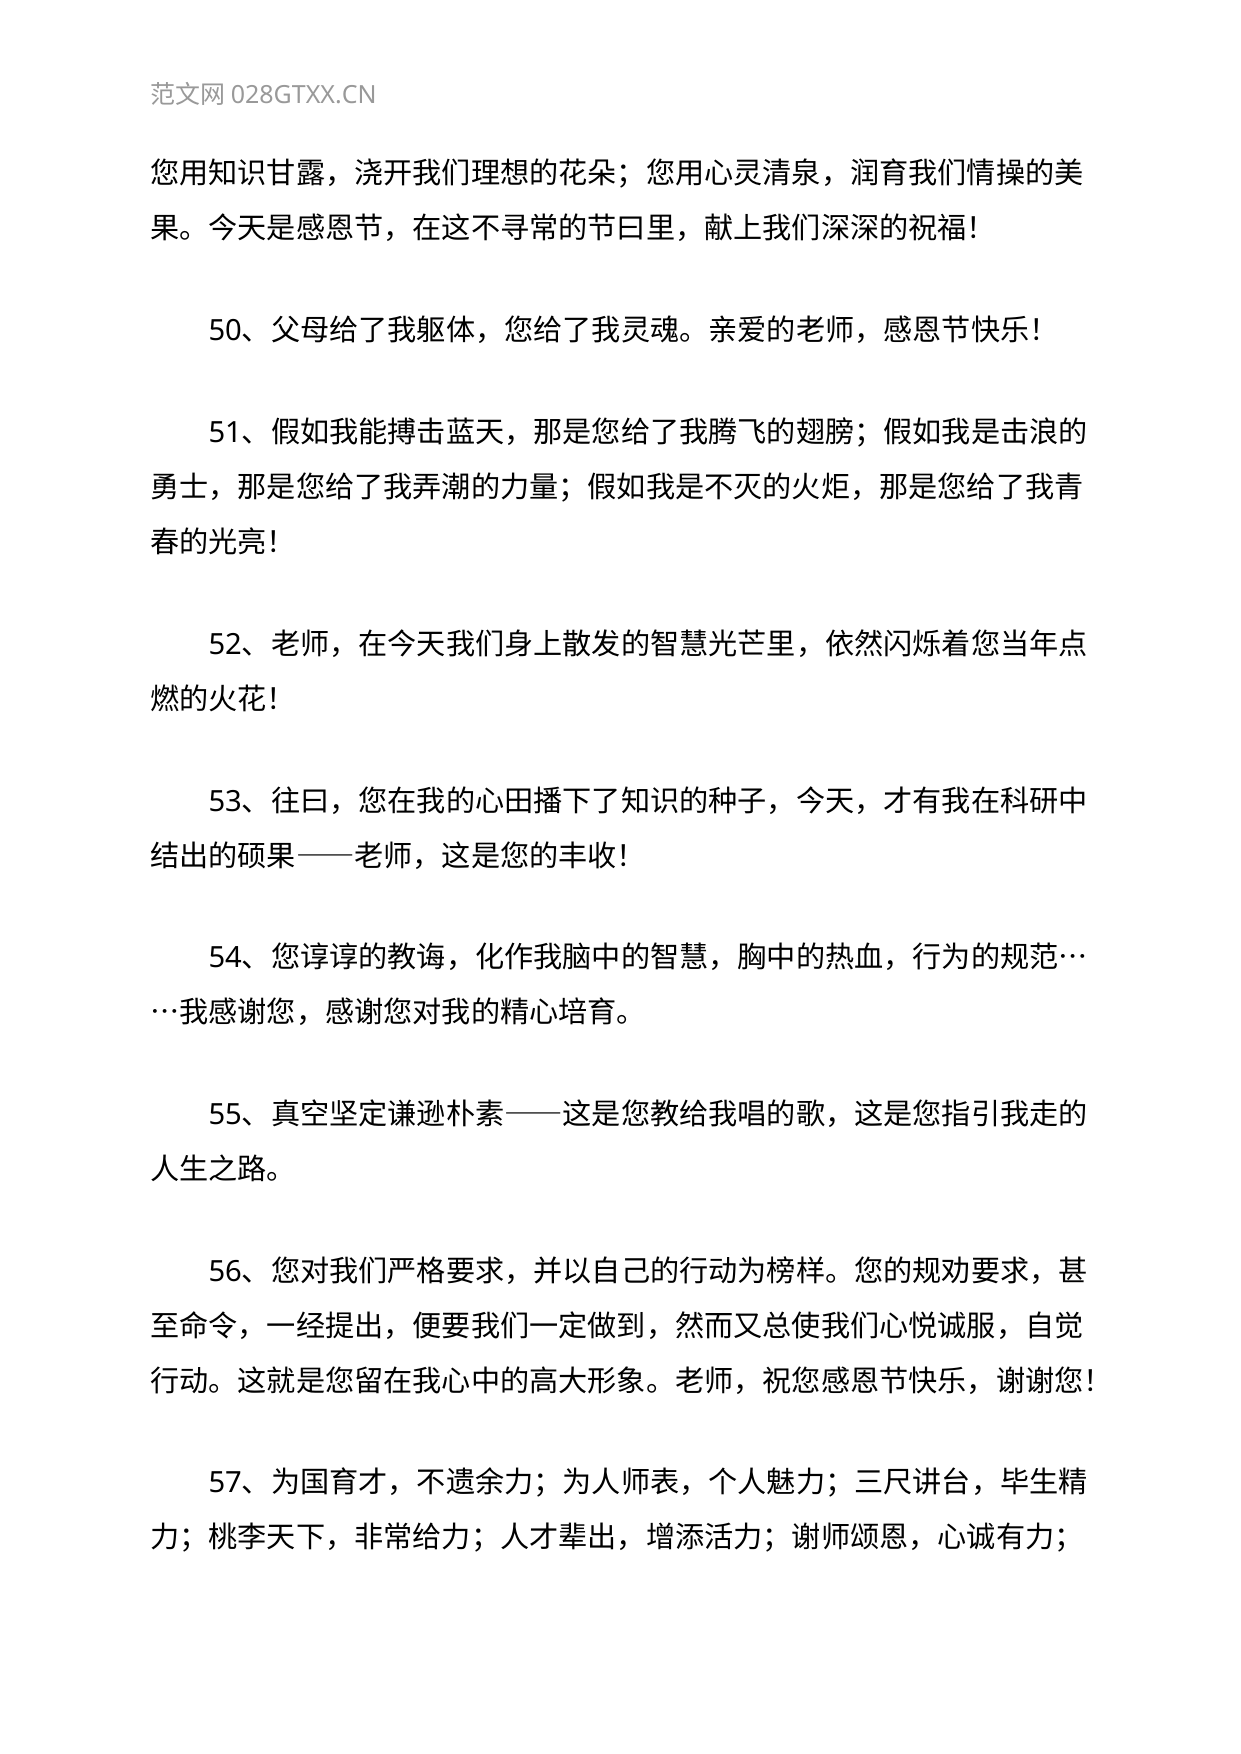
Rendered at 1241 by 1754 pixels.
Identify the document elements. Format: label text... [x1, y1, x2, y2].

text 56、您对我们严格要求，并以自己的行动为榜样。您的规劝要求，甚至命令，一经提出，便要我们一定做到，然而又总使我们心悦诚服，自觉行动。这就是您留在我心中的高大形象。老师，祝您感恩节快乐，谢谢您！ [150, 1247, 1090, 1399]
text 50、父母给了我躯体，您给了我灵魂。亲爱的老师，感恩节快乐！ [150, 307, 1090, 349]
text 55、真空坚定谦逊朴素——这是您教给我唱的歌，这是您指引我走的人生之路。 [150, 1091, 1090, 1188]
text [150, 150, 1090, 247]
text 51、假如我能搏击蓝天，那是您给了我腾飞的翅膀；假如我是击浪的勇士，那是您给了我弄潮的力量；假如我是不灭的火炬，那是您给了我青春的光亮！ [150, 409, 1090, 561]
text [150, 1459, 1090, 1556]
text 53、往曰，您在我的心田播下了知识的种子，今天，才有我在科研中结出的硕果——老师，这是您的丰收！ [150, 777, 1090, 874]
text 52、老师，在今天我们身上散发的智慧光芒里，依然闪烁着您当年点燃的火花！ [150, 620, 1090, 718]
text 54、您谆谆的教诲，化作我脑中的智慧，胸中的热血，行为的规范……我感谢您，感谢您对我的精心培育。 [150, 934, 1090, 1031]
